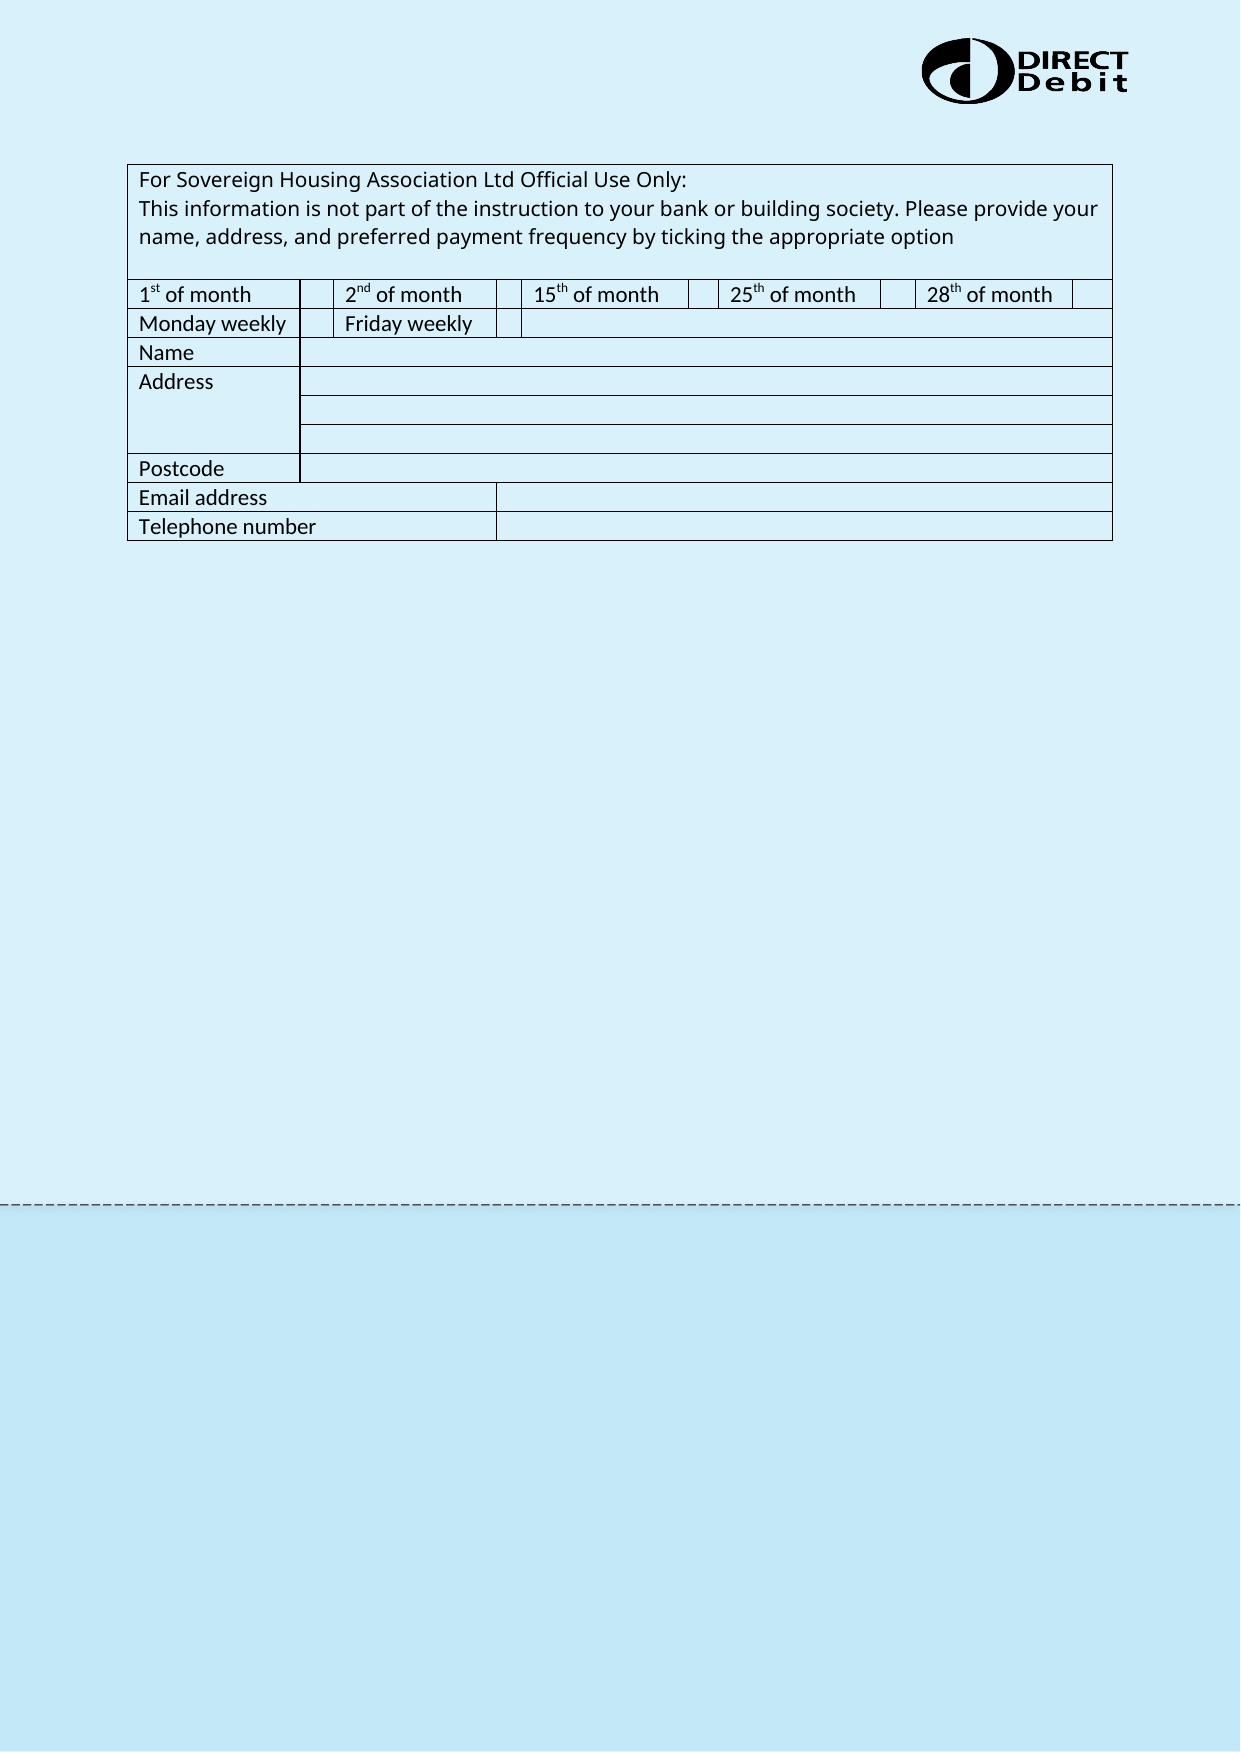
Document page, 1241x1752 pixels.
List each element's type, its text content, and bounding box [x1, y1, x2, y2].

table_cell Telephone number [128, 512, 496, 540]
table_cell [301, 280, 333, 308]
table_cell 25th of month [719, 280, 880, 308]
table_cell [689, 280, 718, 308]
table_cell 1st of month [128, 280, 299, 308]
table_cell Name [128, 338, 299, 366]
table_cell Address [128, 367, 299, 453]
table_cell [1073, 280, 1112, 308]
table_cell [301, 425, 1112, 453]
table_cell [301, 338, 1112, 366]
table_cell [881, 280, 915, 308]
table_cell [301, 396, 1112, 424]
table_cell [497, 280, 521, 308]
table_cell 2nd of month [334, 280, 496, 308]
picture [921, 38, 1129, 104]
table_cell 15th of month [522, 280, 688, 308]
table_cell Monday weekly [128, 309, 299, 337]
table_cell [497, 309, 521, 337]
table_cell Postcode [128, 454, 299, 482]
table_cell 28th of month [916, 280, 1072, 308]
table_cell Email address [128, 483, 496, 511]
table_cell [301, 454, 1112, 482]
table_cell Friday weekly [334, 309, 496, 337]
table_cell [497, 483, 1112, 511]
table_cell [301, 367, 1112, 395]
table_header For Sovereign Housing Association Ltd Official Use Only: This information is not part of the instruction to your bank or building society. Please provide your name, address, and preferred payment frequency by ticking the appropriate option [128, 165, 1112, 279]
table_cell [497, 512, 1112, 540]
table_cell [522, 309, 1112, 337]
table_cell [301, 309, 333, 337]
